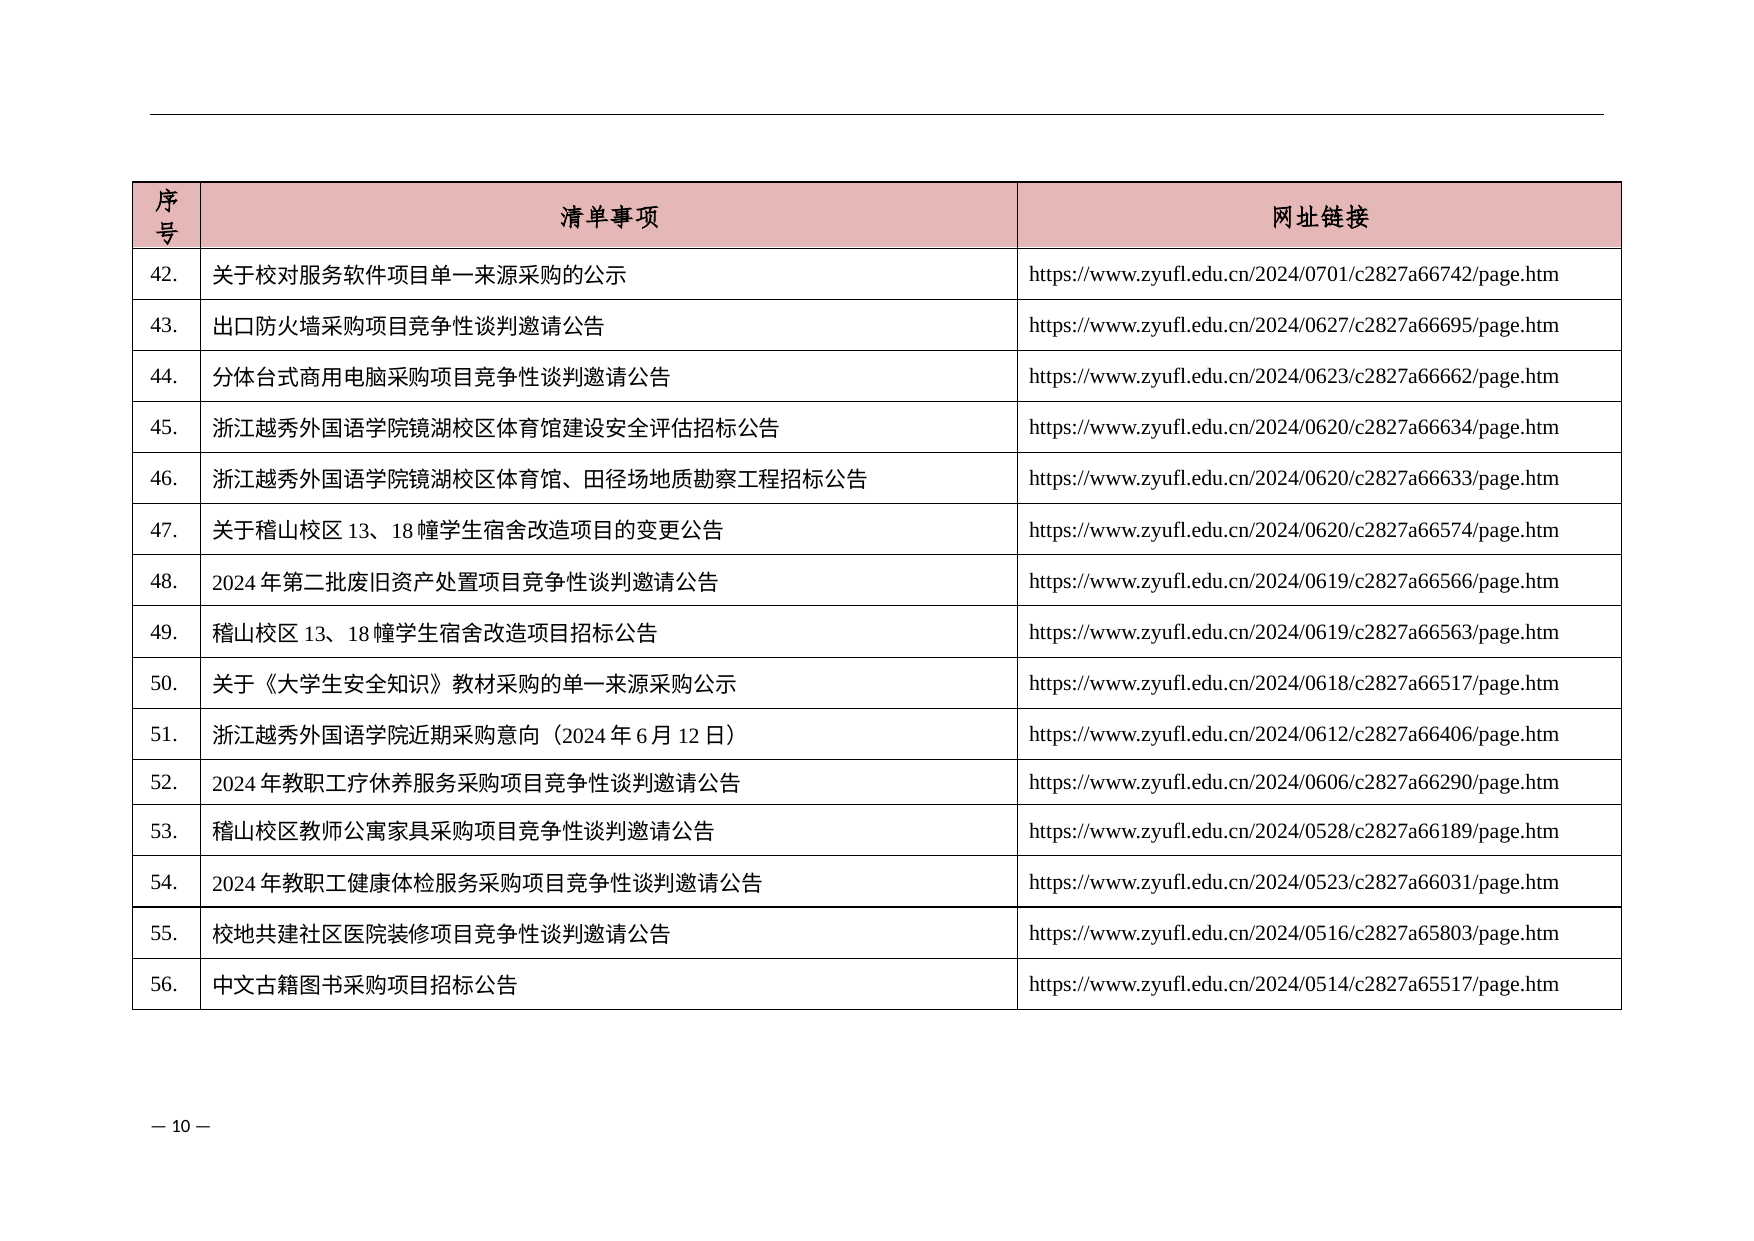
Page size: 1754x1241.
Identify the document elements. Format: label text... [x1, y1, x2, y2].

table_cell [133, 908, 200, 958]
table_cell https://www.zyufl.edu.cn/2024/0619/c2827a66563/page.htm [1018, 606, 1621, 657]
table_cell 2024年教职工疗休养服务采购项目竞争性谈判邀请公告 [201, 760, 1017, 804]
table_cell https://www.zyufl.edu.cn/2024/0620/c2827a66633/page.htm [1018, 453, 1621, 503]
table_cell [133, 760, 200, 804]
table_cell [133, 606, 200, 657]
table_cell [133, 959, 200, 1009]
table_header 清单事项 [201, 183, 1017, 247]
table_cell 关于稽山校区13、18幢学生宿舍改造项目的变更公告 [201, 504, 1017, 554]
table_cell [133, 453, 200, 503]
table_cell 稽山校区教师公寓家具采购项目竞争性谈判邀请公告 [201, 805, 1017, 855]
table_cell https://www.zyufl.edu.cn/2024/0627/c2827a66695/page.htm [1018, 300, 1621, 350]
table_cell 中文古籍图书采购项目招标公告 [201, 959, 1017, 1009]
table_header 网址链接 [1018, 183, 1621, 247]
table_cell 2024年第二批废旧资产处置项目竞争性谈判邀请公告 [201, 555, 1017, 605]
table_cell https://www.zyufl.edu.cn/2024/0523/c2827a66031/page.htm [1018, 856, 1621, 906]
table_cell https://www.zyufl.edu.cn/2024/0528/c2827a66189/page.htm [1018, 805, 1621, 855]
table_cell https://www.zyufl.edu.cn/2024/0606/c2827a66290/page.htm [1018, 760, 1621, 804]
table_cell 浙江越秀外国语学院镜湖校区体育馆、田径场地质勘察工程招标公告 [201, 453, 1017, 503]
table_cell 浙江越秀外国语学院近期采购意向（2024年6月12日） [201, 709, 1017, 759]
table_cell 关于校对服务软件项目单一来源采购的公示 [201, 249, 1017, 298]
table_cell 分体台式商用电脑采购项目竞争性谈判邀请公告 [201, 351, 1017, 401]
table_cell https://www.zyufl.edu.cn/2024/0514/c2827a65517/page.htm [1018, 959, 1621, 1009]
table_cell 稽山校区13、18幢学生宿舍改造项目招标公告 [201, 606, 1017, 657]
table_cell [133, 805, 200, 855]
table_cell https://www.zyufl.edu.cn/2024/0612/c2827a66406/page.htm [1018, 709, 1621, 759]
table_cell 校地共建社区医院装修项目竞争性谈判邀请公告 [201, 908, 1017, 958]
table_cell https://www.zyufl.edu.cn/2024/0618/c2827a66517/page.htm [1018, 658, 1621, 708]
table_cell https://www.zyufl.edu.cn/2024/0623/c2827a66662/page.htm [1018, 351, 1621, 401]
table_cell https://www.zyufl.edu.cn/2024/0620/c2827a66634/page.htm [1018, 402, 1621, 452]
table_cell [133, 658, 200, 708]
table_cell [133, 351, 200, 401]
table_cell [133, 402, 200, 452]
table_cell https://www.zyufl.edu.cn/2024/0701/c2827a66742/page.htm [1018, 249, 1621, 298]
table_cell https://www.zyufl.edu.cn/2024/0620/c2827a66574/page.htm [1018, 504, 1621, 554]
table_cell [133, 555, 200, 605]
table_cell [133, 856, 200, 906]
table_cell [133, 249, 200, 298]
table_cell 浙江越秀外国语学院镜湖校区体育馆建设安全评估招标公告 [201, 402, 1017, 452]
table_cell [133, 709, 200, 759]
table_cell https://www.zyufl.edu.cn/2024/0619/c2827a66566/page.htm [1018, 555, 1621, 605]
table_cell [133, 504, 200, 554]
table_cell https://www.zyufl.edu.cn/2024/0516/c2827a65803/page.htm [1018, 908, 1621, 958]
table_header 序号 [133, 183, 200, 247]
table_cell 出口防火墙采购项目竞争性谈判邀请公告 [201, 300, 1017, 350]
table_cell 2024年教职工健康体检服务采购项目竞争性谈判邀请公告 [201, 856, 1017, 906]
table_cell 关于《大学生安全知识》教材采购的单一来源采购公示 [201, 658, 1017, 708]
table_cell [133, 300, 200, 350]
